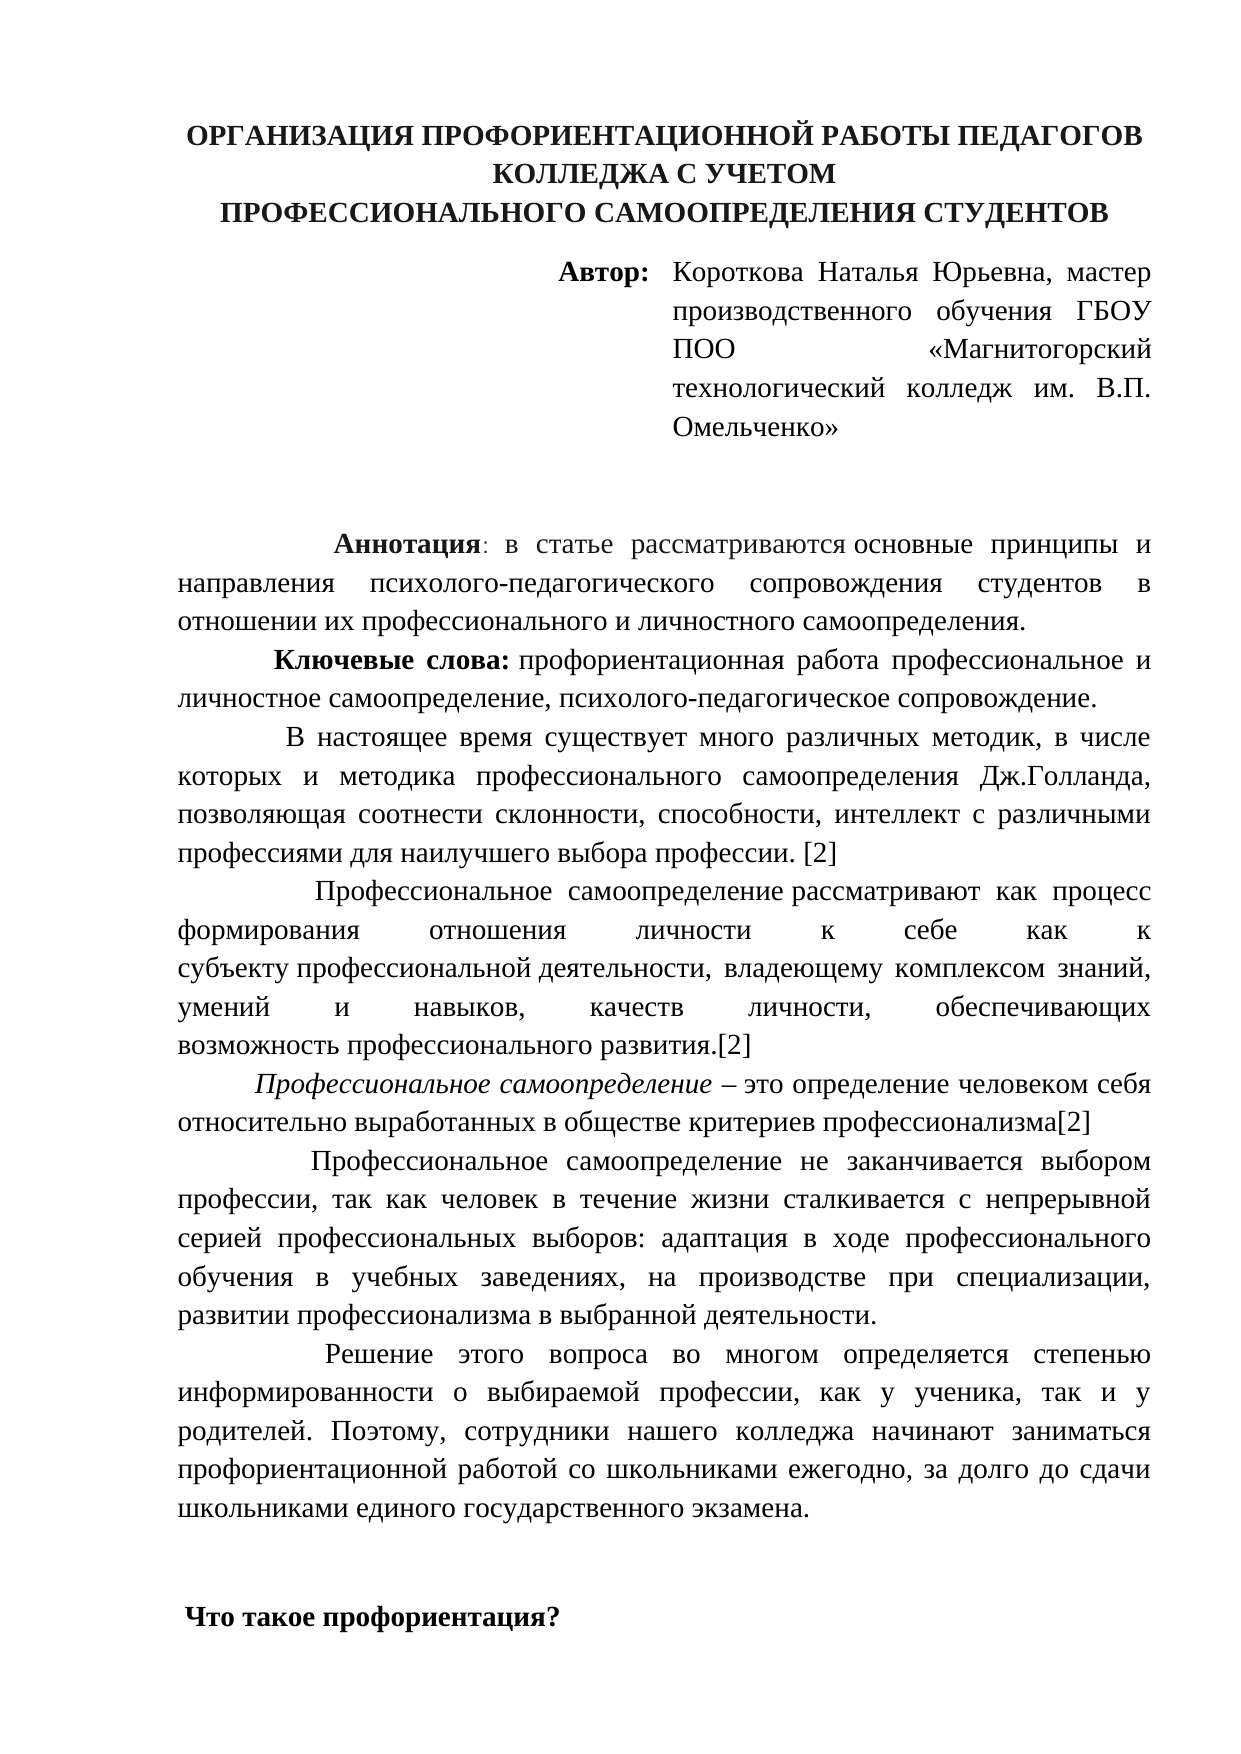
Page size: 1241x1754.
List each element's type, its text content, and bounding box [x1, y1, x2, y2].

text Решение этого вопроса во многом определяется степенью информированности о выбираемой профессии, как у ученика, так и у родителей. Поэтому, сотрудники нашего колледжа начинают заниматься профориентационной работой со школьниками ежегодно, за долго до сдачи школьниками единого государственного экзамена. [177, 1336, 1152, 1523]
text Что такое профориентация? [177, 1599, 1152, 1633]
text В настоящее время существует много различных методик, в числе которых и методика профессионального самоопределения Дж.Голланда, позволяющая соотнести склонности, способности, интеллект с различными профессиями для наилучшего выбора профессии. [2] [177, 719, 1152, 868]
text Профессиональное самоопределение не заканчивается выбором профессии, так как человек в течение жизни сталкивается с непрерывной серией профессиональных выборов: адаптация в ходе профессионального обучения в учебных заведениях, на производстве при специализации, развитии профессионализма в выбранной деятельности. [177, 1143, 1152, 1331]
text Профессиональное самоопределение рассматривают как процесс формирования отношения личности к себе как к субъекту профессиональной деятельности, владеющему комплексом знаний, умений и навыков, качеств личности, обеспечивающих возможность профессионального развития.[2] [177, 873, 1152, 1061]
text ОРГАНИЗАЦИЯ ПРОФОРИЕНТАЦИОННОЙ РАБОТЫ ПЕДАГОГОВ КОЛЛЕДЖА С УЧЕТОМ ПРОФЕССИОНАЛЬНОГО САМООПРЕДЕЛЕНИЯ СТУДЕНТОВ [177, 118, 1152, 229]
table_header Автор: [166, 255, 661, 467]
table_header Короткова Наталья Юрьевна, мастер производственного обучения ГБОУ ПОО «Магнитогорский технологический колледж им. В.П. Омельченко» [661, 255, 1163, 467]
text Профессиональное самоопределение – это определение человеком себя относительно выработанных в обществе критериев профессионализма[2] [177, 1066, 1152, 1138]
text Ключевые слова: профориентационная работа профессиональное и личностное самоопределение, психолого-педагогическое сопровождение. [177, 642, 1152, 714]
text Аннотация: в статье рассматриваются основные принципы и направления психолого-педагогического сопровождения студентов в отношении их профессионального и личностного самоопределения. [177, 526, 1152, 637]
